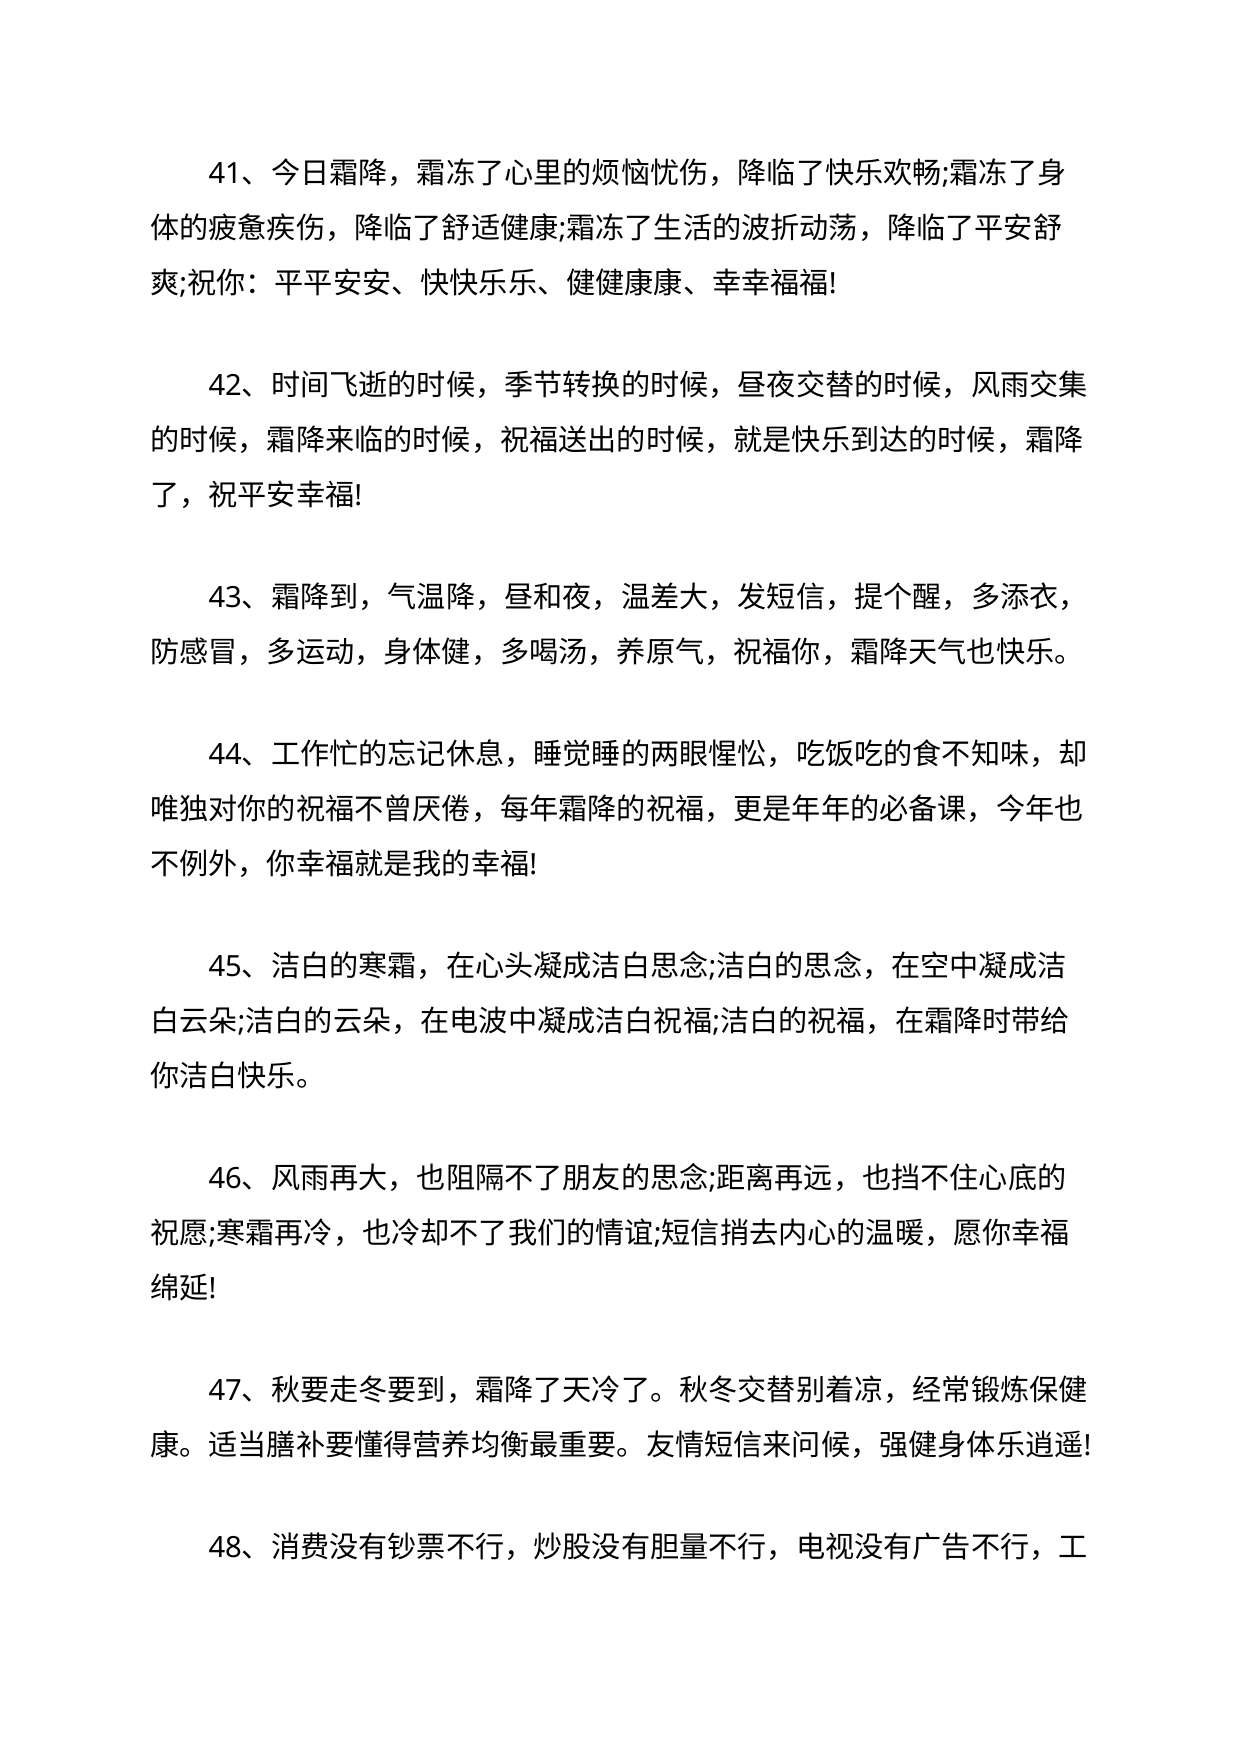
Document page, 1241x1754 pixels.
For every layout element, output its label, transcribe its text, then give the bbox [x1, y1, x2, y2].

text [150, 1523, 1090, 1566]
text 46、风雨再大，也阻隔不了朋友的思念;距离再远，也挡不住心底的祝愿;寒霜再冷，也冷却不了我们的情谊;短信捎去内心的温暖，愿你幸福绵延! [150, 1154, 1090, 1307]
text 41、今日霜降，霜冻了心里的烦恼忧伤，降临了快乐欢畅;霜冻了身体的疲惫疾伤，降临了舒适健康;霜冻了生活的波折动荡，降临了平安舒爽;祝你：平平安安、快快乐乐、健健康康、幸幸福福! [150, 150, 1090, 302]
text 42、时间飞逝的时候，季节转换的时候，昼夜交替的时候，风雨交集的时候，霜降来临的时候，祝福送出的时候，就是快乐到达的时候，霜降了，祝平安幸福! [150, 362, 1090, 514]
text 43、霜降到，气温降，昼和夜，温差大，发短信，提个醒，多添衣，防感冒，多运动，身体健，多喝汤，养原气，祝福你，霜降天气也快乐。 [150, 574, 1090, 671]
text 45、洁白的寒霜，在心头凝成洁白思念;洁白的思念，在空中凝成洁白云朵;洁白的云朵，在电波中凝成洁白祝福;洁白的祝福，在霜降时带给你洁白快乐。 [150, 942, 1090, 1095]
text 47、秋要走冬要到，霜降了天冷了。秋冬交替别着凉，经常锻炼保健康。适当膳补要懂得营养均衡最重要。友情短信来问候，强健身体乐逍遥! [150, 1366, 1090, 1464]
text 44、工作忙的忘记休息，睡觉睡的两眼惺忪，吃饭吃的食不知味，却唯独对你的祝福不曾厌倦，每年霜降的祝福，更是年年的必备课，今年也不例外，你幸福就是我的幸福! [150, 731, 1090, 883]
